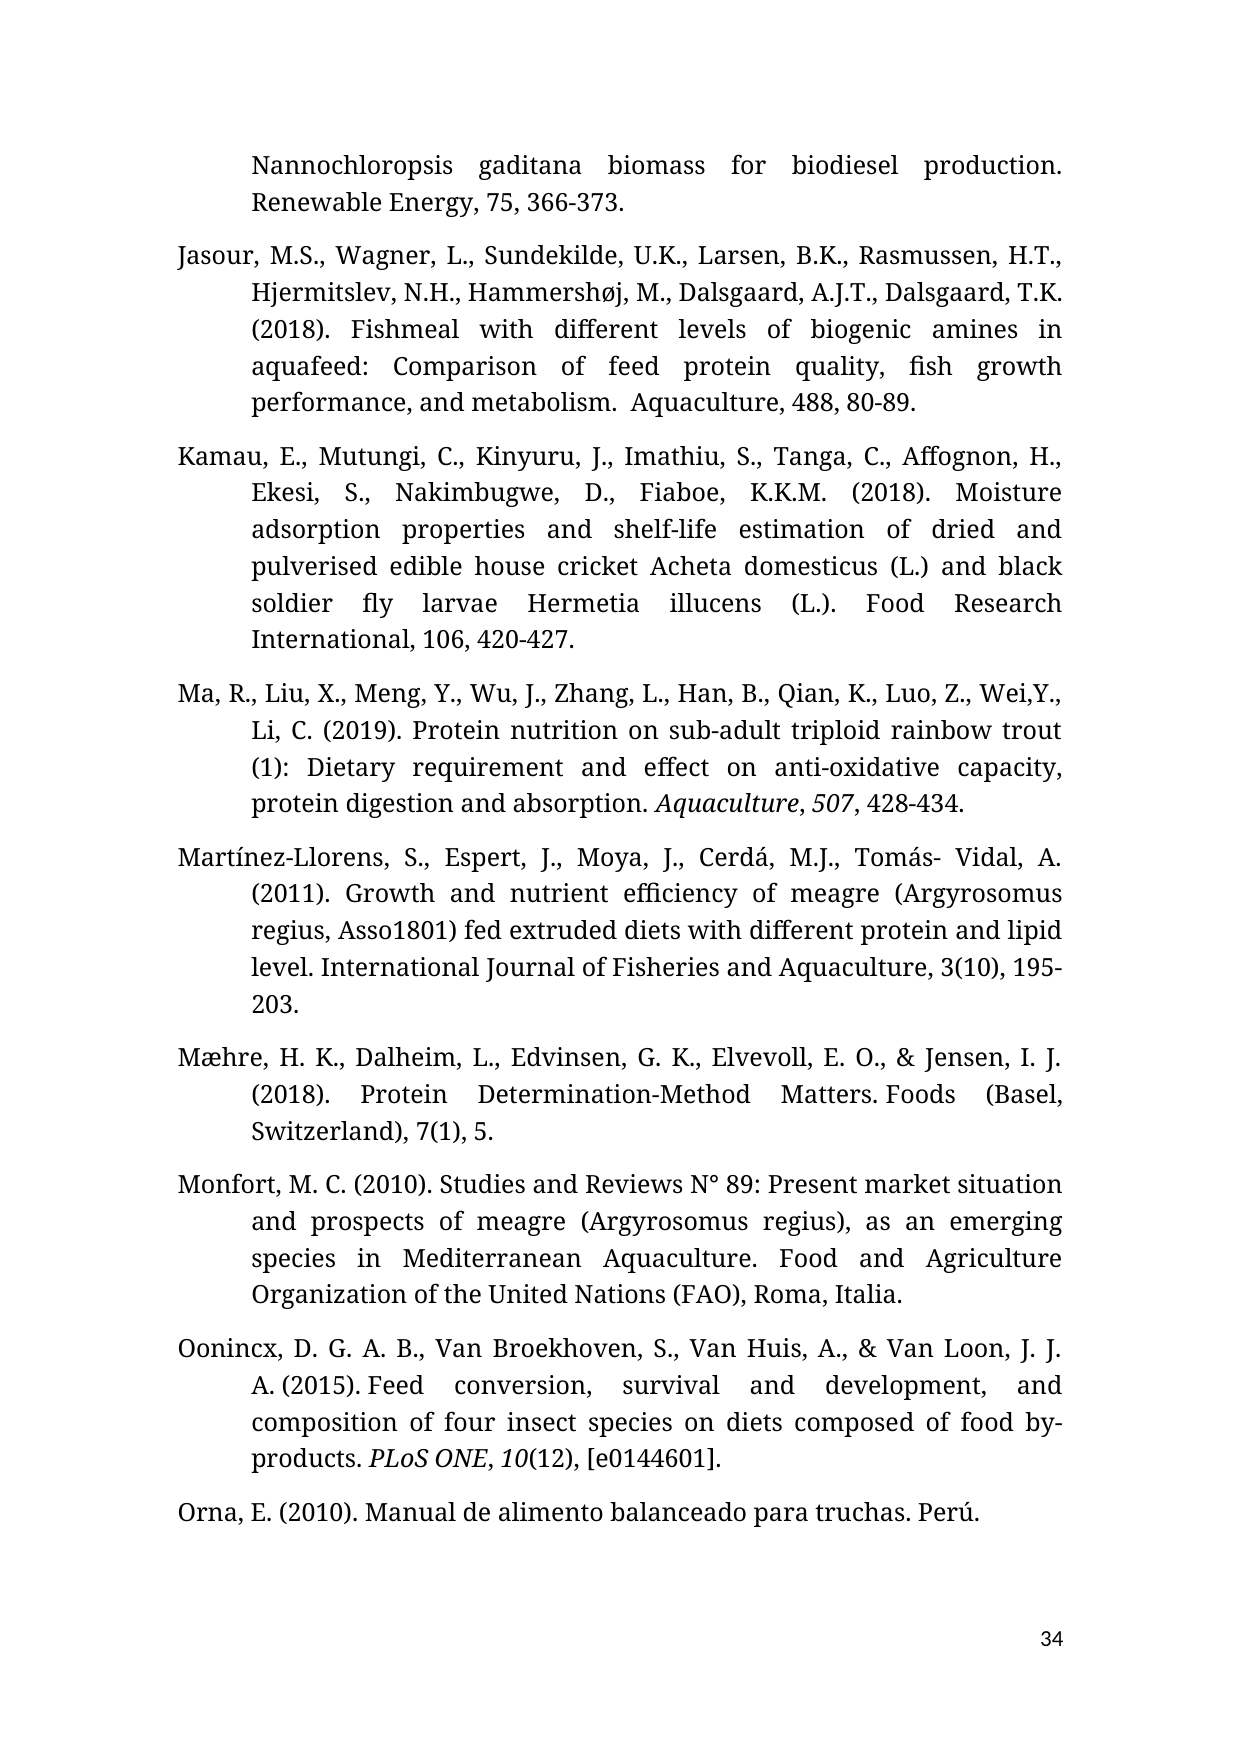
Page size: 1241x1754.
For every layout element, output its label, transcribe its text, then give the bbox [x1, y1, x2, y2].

text Monfort, M. C. (2010). Studies and Reviews N° 89: Present market situation and prospects of meagre (Argyrosomus regius), as an emerging species in Mediterranean Aquaculture. Food and Agriculture Organization of the United Nations (FAO), Roma, Italia. [177, 1167, 1063, 1311]
text Ma, R., Liu, X., Meng, Y., Wu, J., Zhang, L., Han, B., Qian, K., Luo, Z., Wei,Y., Li, C. (2019). Protein nutrition on sub-adult triploid rainbow trout (1): Dietary requirement and effect on anti-oxidative capacity, protein digestion and absorption. Aquaculture, 507, 428-434. [177, 676, 1063, 820]
text Oonincx, D. G. A. B., Van Broekhoven, S., Van Huis, A., & Van Loon, J. J. A. (2015). Feed conversion, survival and development, and composition of four insect species on diets composed of food by-products. PLoS ONE, 10(12), [e0144601]. [177, 1331, 1063, 1475]
text Kamau, E., Mutungi, C., Kinyuru, J., Imathiu, S., Tanga, C., Affognon, H., Ekesi, S., Nakimbugwe, D., Fiaboe, K.K.M. (2018). Moisture adsorption properties and shelf-life estimation of dried and pulverised edible house cricket Acheta domesticus (L.) and black soldier fly larvae Hermetia illucens (L.). Food Research International, 106, 420-427. [177, 438, 1063, 656]
text Martínez-Llorens, S., Espert, J., Moya, J., Cerdá, M.J., Tomás- Vidal, A. (2011). Growth and nutrient efficiency of meagre (Argyrosomus regius, Asso1801) fed extruded diets with different protein and lipid level. International Journal of Fisheries and Aquaculture, 3(10), 195-203. [177, 839, 1063, 1021]
text Jasour, M.S., Wagner, L., Sundekilde, U.K., Larsen, B.K., Rasmussen, H.T., Hjermitslev, N.H., Hammershøj, M., Dalsgaard, A.J.T., Dalsgaard, T.K. (2018). Fishmeal with different levels of biogenic amines in aquafeed: Comparison of feed protein quality, fish growth performance, and metabolism. Aquaculture, 488, 80-89. [177, 238, 1063, 419]
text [177, 148, 1063, 218]
text Mæhre, H. K., Dalheim, L., Edvinsen, G. K., Elvevoll, E. O., & Jensen, I. J. (2018). Protein Determination-Method Matters. Foods (Basel, Switzerland), 7(1), 5. [177, 1040, 1063, 1147]
text Orna, E. (2010). Manual de alimento balanceado para truchas. Perú. [177, 1494, 1063, 1528]
